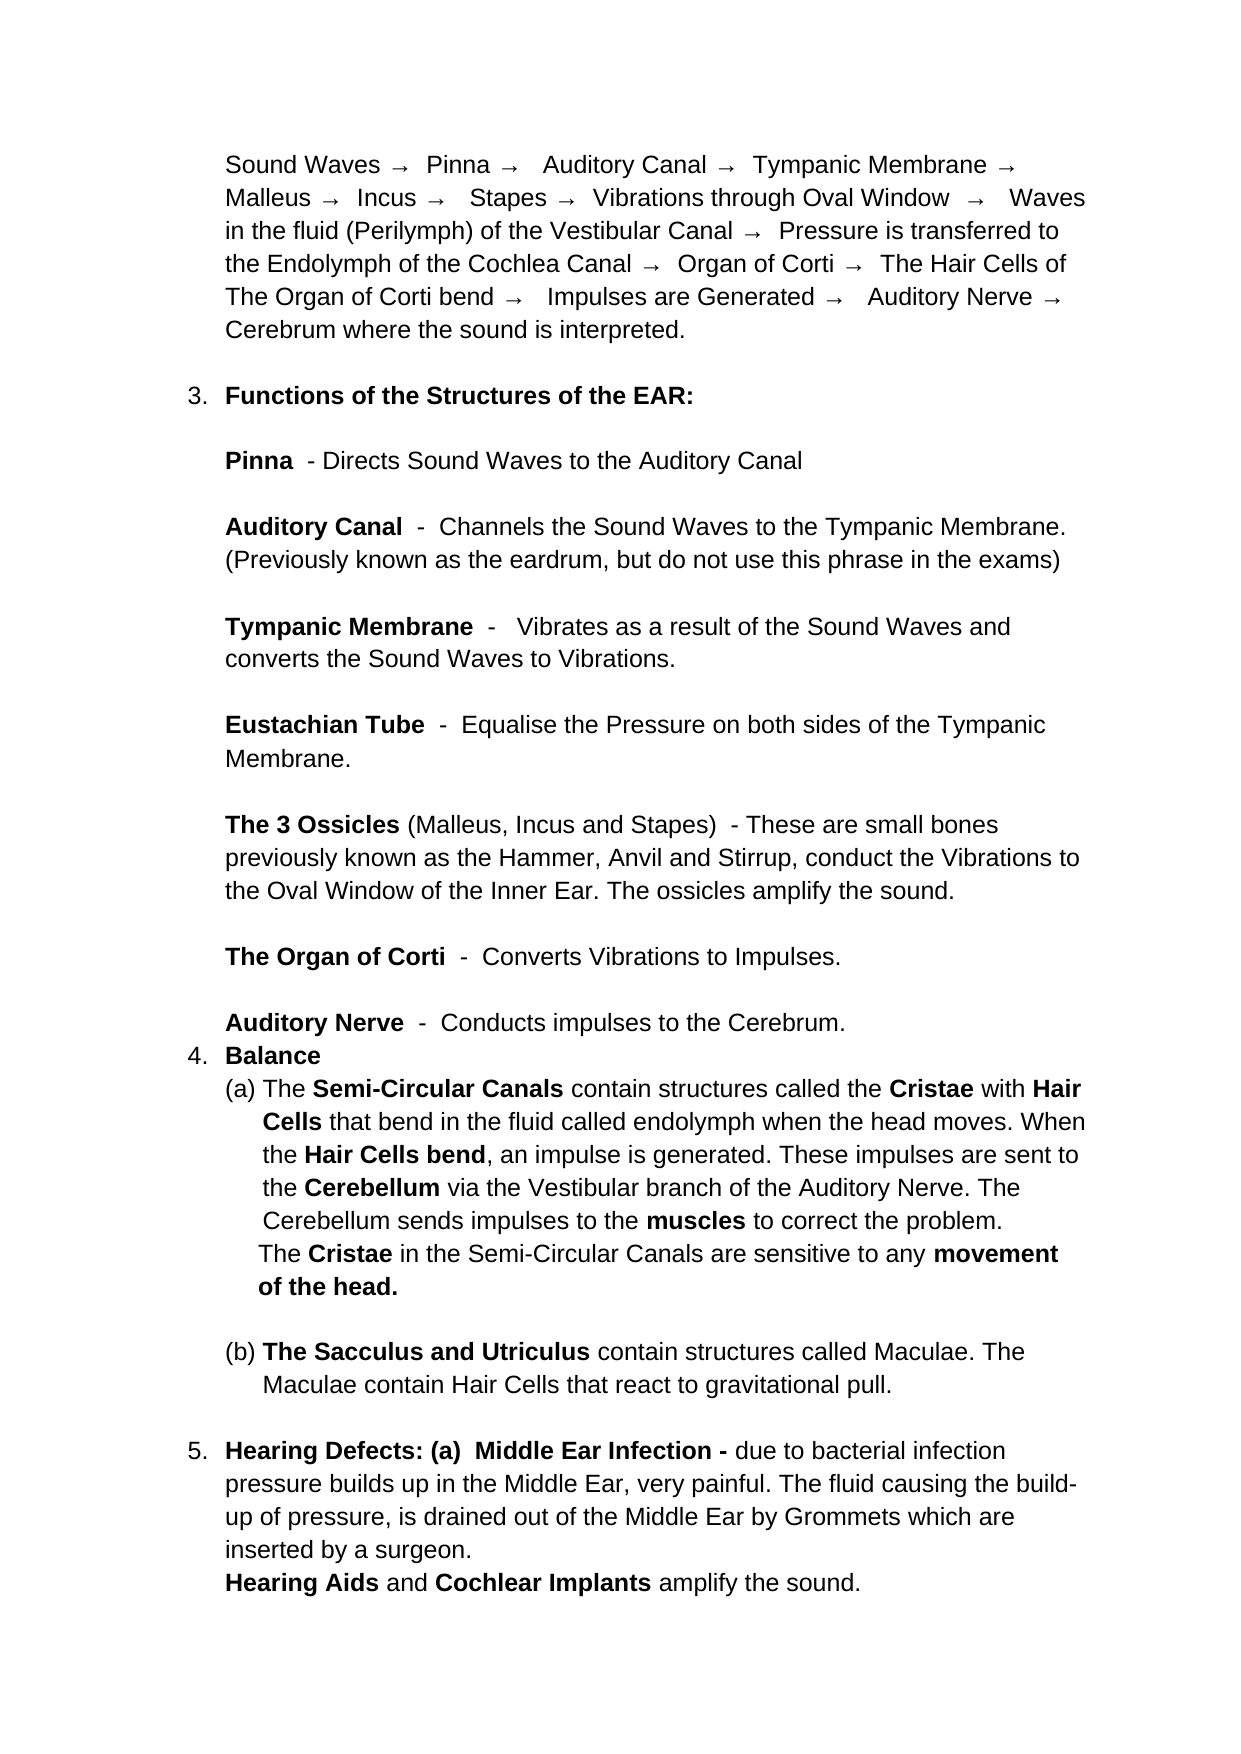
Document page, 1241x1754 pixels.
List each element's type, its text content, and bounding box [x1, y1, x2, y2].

list Hearing Defects: (a) Middle Ear Infection - due to bacterial infection pressure builds up in the Middle Ear, very painful. The fluid causing the build-up of pressure, is drained out of the Middle Ear by Grommets which are inserted by a surgeon. [187, 1436, 1090, 1564]
list The Sacculus and Utriculus contain structures called Maculae. The Maculae contain Hair Cells that react to gravitational pull. [225, 1337, 1090, 1399]
list The Semi-Circular Canals contain structures called the Cristae with Hair Cells that bend in the fluid called endolymph when the head moves. When the Hair Cells bend, an impulse is generated. These impulses are sent to the Cerebellum via the Vestibular branch of the Auditory Nerve. The Cerebellum sends impulses to the muscles to correct the problem. [225, 1074, 1090, 1234]
list Hearing Aids and Cochlear Implants amplify the sound. [225, 1568, 1090, 1597]
list Pinna - Directs Sound Waves to the Auditory Canal [225, 446, 1090, 475]
list Balance [187, 1041, 1090, 1069]
list Functions of the Structures of the EAR: [187, 381, 1090, 410]
list Tympanic Membrane - Vibrates as a result of the Sound Waves and converts the Sound Waves to Vibrations. [225, 611, 1090, 673]
list Sound Waves → Pinna → Auditory Canal → Tympanic Membrane → Malleus → Incus → Stapes → Vibrations through Oval Window → Waves in the fluid (Perilymph) of the Vestibular Canal → Pressure is transferred to the Endolymph of the Cochlea Canal → Organ of Corti → The Hair Cells of The Organ of Corti bend → Impulses are Generated → Auditory Nerve → Cerebrum where the sound is interpreted. [225, 150, 1090, 344]
list The Cristae in the Semi-Circular Canals are sensitive to any movement of the head. [258, 1239, 1090, 1301]
list Auditory Canal - Channels the Sound Waves to the Tympanic Membrane. (Previously known as the eardrum, but do not use this phrase in the exams) [225, 512, 1090, 574]
list The 3 Ossicles (Malleus, Incus and Stapes) - These are small bones previously known as the Hammer, Anvil and Stirrup, conduct the Vibrations to the Oval Window of the Inner Ear. The ossicles amplify the sound. [225, 809, 1090, 904]
list Auditory Nerve - Conducts impulses to the Cerebrum. [225, 1008, 1090, 1036]
list The Organ of Corti - Converts Vibrations to Impulses. [225, 942, 1090, 970]
list Eustachian Tube - Equalise the Pressure on both sides of the Tympanic Membrane. [225, 711, 1090, 772]
